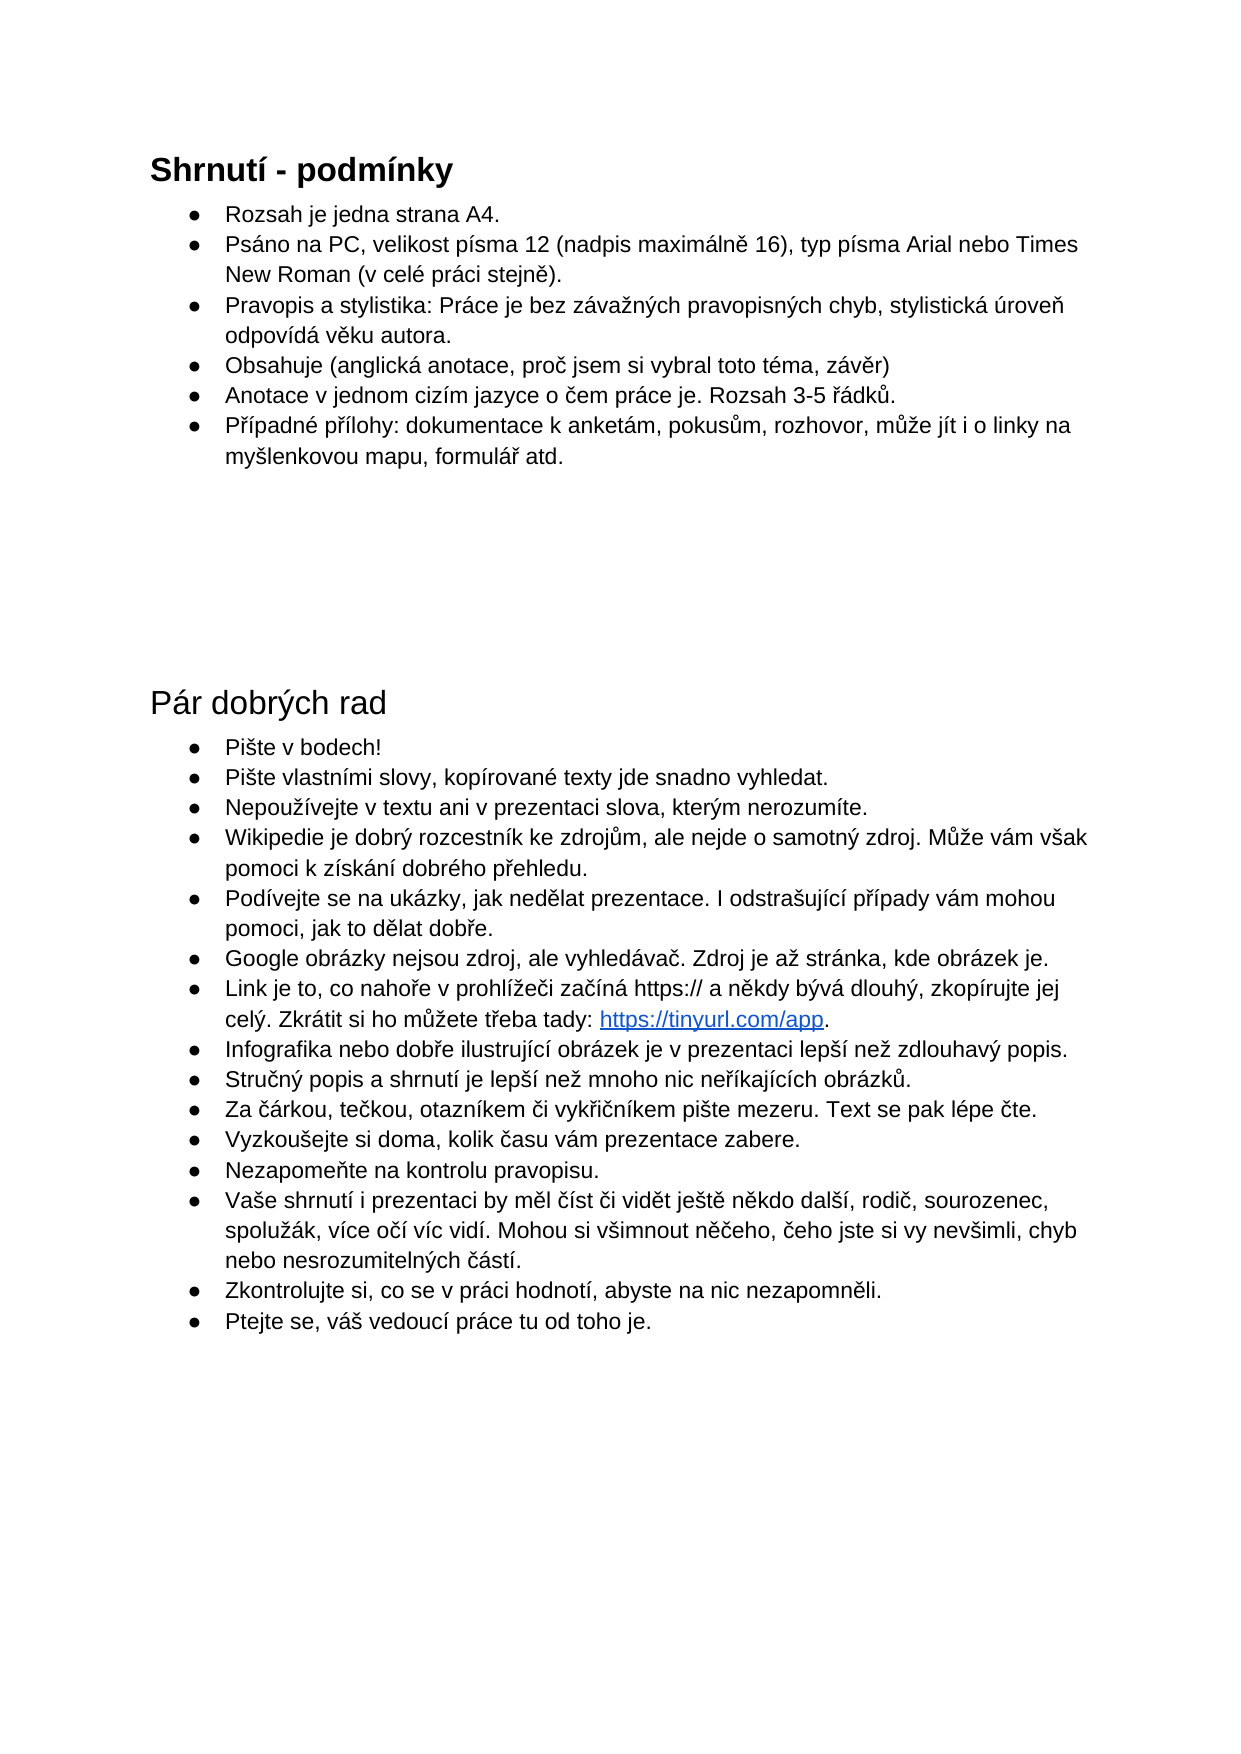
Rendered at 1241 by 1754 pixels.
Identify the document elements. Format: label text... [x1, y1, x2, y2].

subtitle Pár dobrých rad [150, 683, 1090, 721]
list Psáno na PC, velikost písma 12 (nadpis maximálně 16), typ písma Arial nebo Times New Roman (v celé práci stejně). [187, 231, 1090, 288]
list Infografika nebo dobře ilustrující obrázek je v prezentaci lepší než zdlouhavý popis. [187, 1036, 1090, 1062]
list Stručný popis a shrnutí je lepší než mnoho nic neříkajících obrázků. [187, 1066, 1090, 1092]
list Google obrázky nejsou zdroj, ale vyhledávač. Zdroj je až stránka, kde obrázek je. [187, 945, 1090, 972]
list Za čárkou, tečkou, otazníkem či vykřičníkem pište mezeru. Text se pak lépe čte. [187, 1096, 1090, 1123]
list Pište vlastními slovy, kopírované texty jde snadno vyhledat. [187, 764, 1090, 790]
list Rozsah je jedna strana A4. [187, 201, 1090, 227]
list Link je to, co nahoře v prohlížeči začíná https:// a někdy bývá dlouhý, zkopírujte jej celý. Zkrátit si ho můžete třeba tady: https://tinyurl.com/app. [187, 975, 1090, 1032]
list Pravopis a stylistika: Práce je bez závažných pravopisných chyb, stylistická úroveň odpovídá věku autora. [187, 292, 1090, 348]
list Případné přílohy: dokumentace k anketám, pokusům, rozhovor, může jít i o linky na myšlenkovou mapu, formulář atd. [187, 412, 1090, 469]
list Obsahuje (anglická anotace, proč jsem si vybral toto téma, závěr) [187, 352, 1090, 378]
list Wikipedie je dobrý rozcestník ke zdrojům, ale nejde o samotný zdroj. Může vám však pomoci k získání dobrého přehledu. [187, 824, 1090, 881]
list Pište v bodech! [187, 734, 1090, 760]
list Vaše shrnutí i prezentaci by měl číst či vidět ještě někdo další, rodič, sourozenec, spolužák, více očí víc vidí. Mohou si všimnout něčeho, čeho jste si vy nevšimli, chyb nebo nesrozumitelných částí. [187, 1187, 1090, 1274]
subtitle Shrnutí - podmínky [150, 150, 1090, 188]
list Nezapomeňte na kontrolu pravopisu. [187, 1157, 1090, 1183]
list Ptejte se, váš vedoucí práce tu od toho je. [187, 1308, 1090, 1334]
list Podívejte se na ukázky, jak nedělat prezentace. I odstrašující případy vám mohou pomoci, jak to dělat dobře. [187, 885, 1090, 941]
list Nepoužívejte v textu ani v prezentaci slova, kterým nerozumíte. [187, 794, 1090, 821]
list Zkontrolujte si, co se v práci hodnotí, abyste na nic nezapomněli. [187, 1277, 1090, 1304]
list Anotace v jednom cizím jazyce o čem práce je. Rozsah 3-5 řádků. [187, 382, 1090, 408]
list Vyzkoušejte si doma, kolik času vám prezentace zabere. [187, 1126, 1090, 1153]
